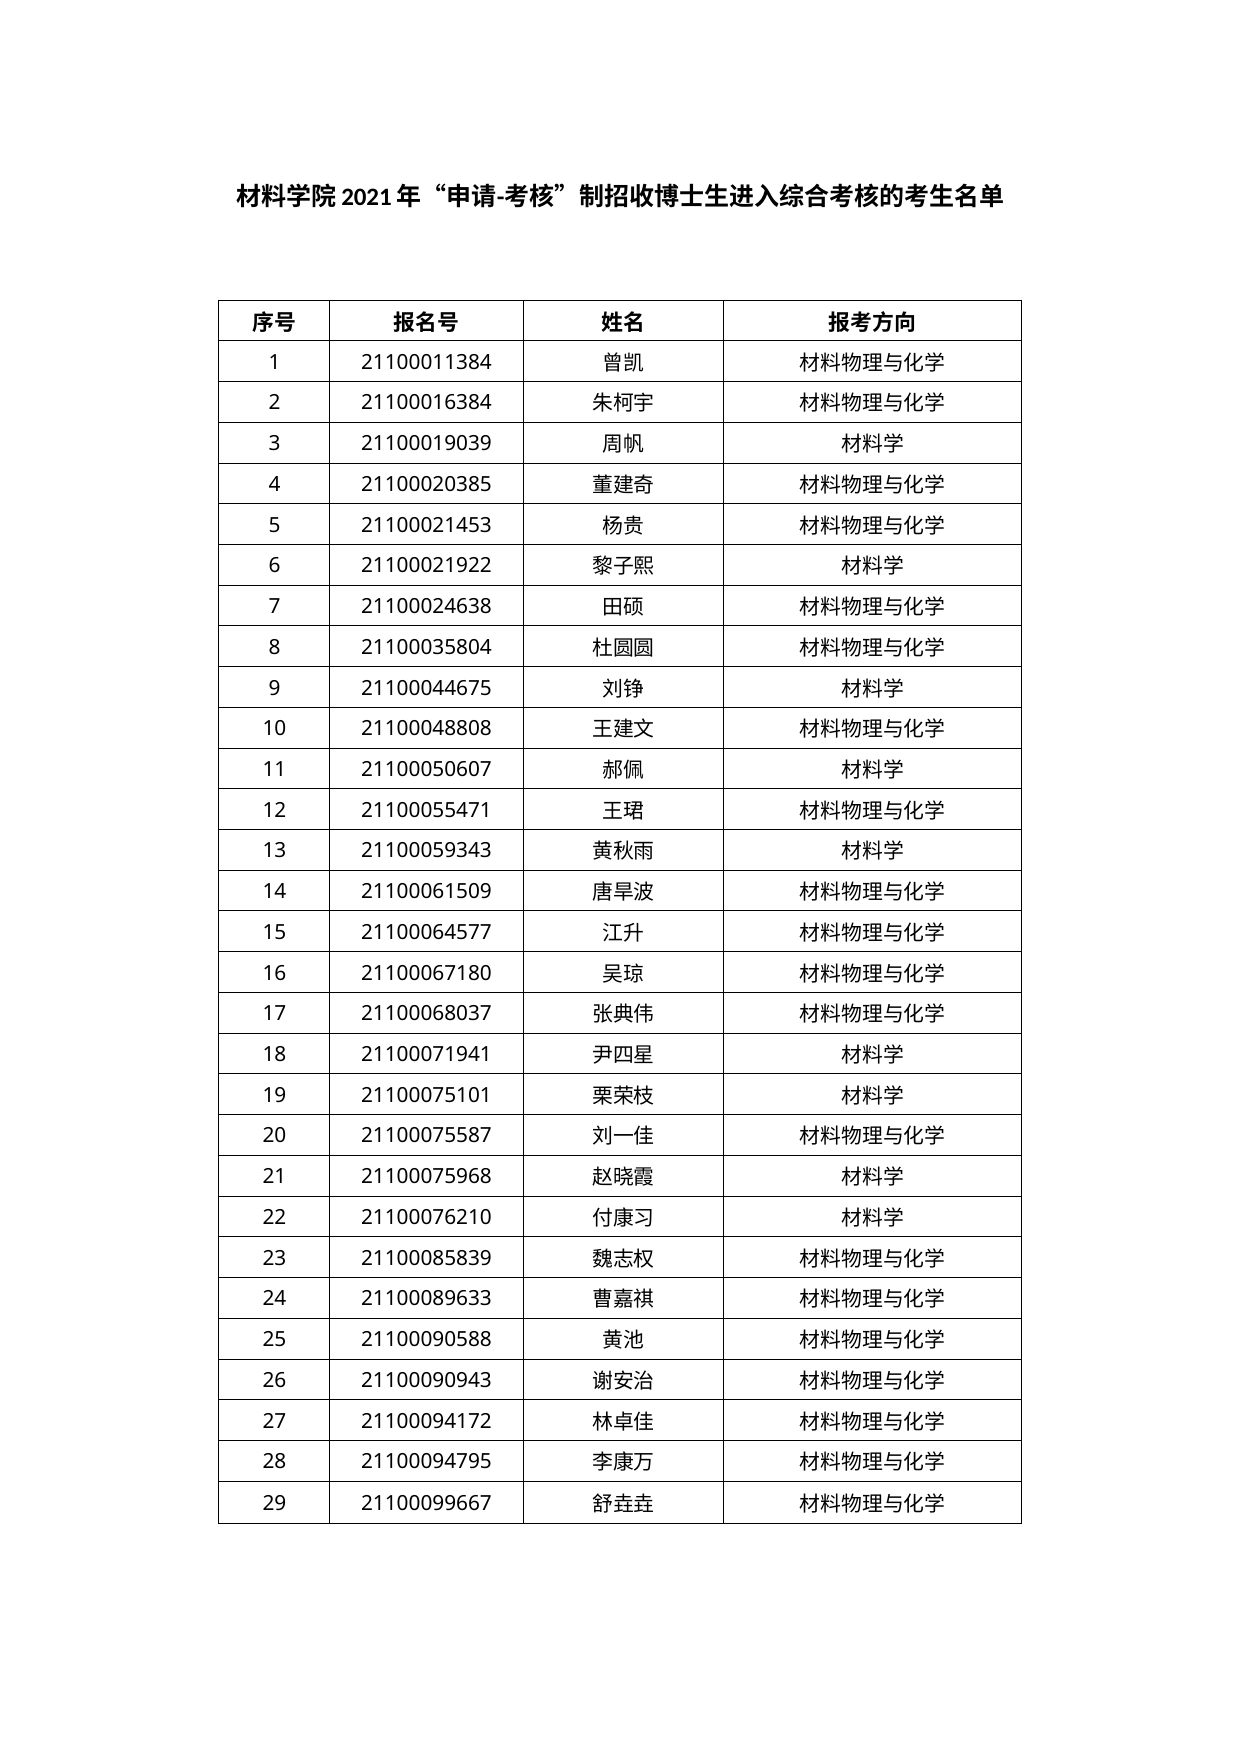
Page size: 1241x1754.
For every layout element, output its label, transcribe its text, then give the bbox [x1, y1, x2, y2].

table_cell 13 [219, 830, 329, 870]
table_cell 21100075101 [330, 1074, 523, 1114]
table_cell 21100061509 [330, 871, 523, 910]
table_cell 18 [219, 1034, 329, 1073]
table_cell 王珺 [524, 789, 723, 829]
table_cell 材料学 [724, 1156, 1021, 1196]
table_cell 7 [219, 586, 329, 625]
table_cell 曾凯 [524, 341, 723, 381]
table_cell 11 [219, 749, 329, 788]
table_cell 材料物理与化学 [724, 993, 1021, 1033]
table_cell 21100044675 [330, 667, 523, 707]
table_cell 赵晓霞 [524, 1156, 723, 1196]
table_cell 材料物理与化学 [724, 1115, 1021, 1155]
table_cell 21100071941 [330, 1034, 523, 1073]
table_cell 17 [219, 993, 329, 1033]
table_cell 29 [219, 1482, 329, 1523]
table_cell 朱柯宇 [524, 382, 723, 422]
table_cell 材料学 [724, 423, 1021, 462]
table_cell 21100094172 [330, 1400, 523, 1440]
table_cell 21100075587 [330, 1115, 523, 1155]
table_cell 21100021922 [330, 545, 523, 584]
table_cell 材料物理与化学 [724, 382, 1021, 422]
table_cell 周帆 [524, 423, 723, 462]
table_cell 26 [219, 1360, 329, 1399]
table_header 序号 [219, 301, 329, 340]
table_header 报名号 [330, 301, 523, 340]
table_cell 21100011384 [330, 341, 523, 381]
table_cell 李康万 [524, 1441, 723, 1481]
table_cell 21100020385 [330, 464, 523, 503]
table_cell 21100019039 [330, 423, 523, 462]
text 材料学院2021年“申请-考核”制招收博士生进入综合考核的考生名单 [187, 162, 1053, 227]
table_cell 材料物理与化学 [724, 1319, 1021, 1358]
table_cell 21100090943 [330, 1360, 523, 1399]
table_cell 23 [219, 1237, 329, 1277]
table_cell 黎子熙 [524, 545, 723, 584]
table_cell 田硕 [524, 586, 723, 625]
table_header 报考方向 [724, 301, 1021, 340]
table_cell 16 [219, 952, 329, 992]
table_cell 魏志权 [524, 1237, 723, 1277]
table_cell 5 [219, 504, 329, 544]
table_cell 21100075968 [330, 1156, 523, 1196]
table_cell 材料物理与化学 [724, 464, 1021, 503]
table_cell 6 [219, 545, 329, 584]
table_cell 4 [219, 464, 329, 503]
table_cell 3 [219, 423, 329, 462]
table_cell 21100099667 [330, 1482, 523, 1523]
table_cell 材料学 [724, 1197, 1021, 1236]
table_cell 曹嘉祺 [524, 1278, 723, 1318]
table_cell 杨贵 [524, 504, 723, 544]
table_cell 2 [219, 382, 329, 422]
table_cell 21100059343 [330, 830, 523, 870]
table_cell 20 [219, 1115, 329, 1155]
table_cell 21100068037 [330, 993, 523, 1033]
table_cell 谢安治 [524, 1360, 723, 1399]
table_cell 21100050607 [330, 749, 523, 788]
table_cell 24 [219, 1278, 329, 1318]
table_cell 8 [219, 626, 329, 666]
table_cell 林卓佳 [524, 1400, 723, 1440]
table_cell 21100094795 [330, 1441, 523, 1481]
table_cell 21100085839 [330, 1237, 523, 1277]
table_header 姓名 [524, 301, 723, 340]
table_cell 材料物理与化学 [724, 586, 1021, 625]
table_cell 材料物理与化学 [724, 626, 1021, 666]
table_cell 尹四星 [524, 1034, 723, 1073]
table_cell 黄秋雨 [524, 830, 723, 870]
table_cell 21100090588 [330, 1319, 523, 1358]
table_cell 21100076210 [330, 1197, 523, 1236]
table_cell 15 [219, 911, 329, 951]
table_cell 21100067180 [330, 952, 523, 992]
table_cell 21 [219, 1156, 329, 1196]
table_cell 黄池 [524, 1319, 723, 1358]
table_cell 张典伟 [524, 993, 723, 1033]
table_cell 21100035804 [330, 626, 523, 666]
table_cell 21100016384 [330, 382, 523, 422]
table_cell 9 [219, 667, 329, 707]
table_cell 材料物理与化学 [724, 1400, 1021, 1440]
table_cell 唐旱波 [524, 871, 723, 910]
table_cell 吴琼 [524, 952, 723, 992]
table_cell 12 [219, 789, 329, 829]
table_cell 刘一佳 [524, 1115, 723, 1155]
table_cell 28 [219, 1441, 329, 1481]
table_cell 付康习 [524, 1197, 723, 1236]
table_cell 舒垚垚 [524, 1482, 723, 1523]
table_cell 1 [219, 341, 329, 381]
table_cell 25 [219, 1319, 329, 1358]
table_cell 材料学 [724, 749, 1021, 788]
table_cell 董建奇 [524, 464, 723, 503]
table_cell 19 [219, 1074, 329, 1114]
table_cell 栗荣枝 [524, 1074, 723, 1114]
table_cell 材料物理与化学 [724, 708, 1021, 747]
table_cell 材料物理与化学 [724, 341, 1021, 381]
table_cell 21100055471 [330, 789, 523, 829]
table_cell 材料物理与化学 [724, 871, 1021, 910]
table_cell 材料学 [724, 1034, 1021, 1073]
table_cell 材料物理与化学 [724, 1441, 1021, 1481]
table_cell 21100024638 [330, 586, 523, 625]
table_cell 江升 [524, 911, 723, 951]
table_cell 10 [219, 708, 329, 747]
table_cell 材料物理与化学 [724, 1237, 1021, 1277]
table_cell 材料学 [724, 830, 1021, 870]
table_cell 材料物理与化学 [724, 1278, 1021, 1318]
table_cell 材料物理与化学 [724, 911, 1021, 951]
table_cell 21100064577 [330, 911, 523, 951]
table_cell 材料学 [724, 667, 1021, 707]
table_cell 21100021453 [330, 504, 523, 544]
table_cell 杜圆圆 [524, 626, 723, 666]
table_cell 材料物理与化学 [724, 789, 1021, 829]
table_cell 材料学 [724, 545, 1021, 584]
table_cell 王建文 [524, 708, 723, 747]
table_cell 21100048808 [330, 708, 523, 747]
table_cell 材料物理与化学 [724, 952, 1021, 992]
table_cell 27 [219, 1400, 329, 1440]
table_cell 材料学 [724, 1074, 1021, 1114]
table_cell 材料物理与化学 [724, 504, 1021, 544]
table_cell 22 [219, 1197, 329, 1236]
table_cell 刘铮 [524, 667, 723, 707]
table_cell 21100089633 [330, 1278, 523, 1318]
table_cell 14 [219, 871, 329, 910]
table_cell 材料物理与化学 [724, 1360, 1021, 1399]
table_cell 郝佩 [524, 749, 723, 788]
table_cell 材料物理与化学 [724, 1482, 1021, 1523]
